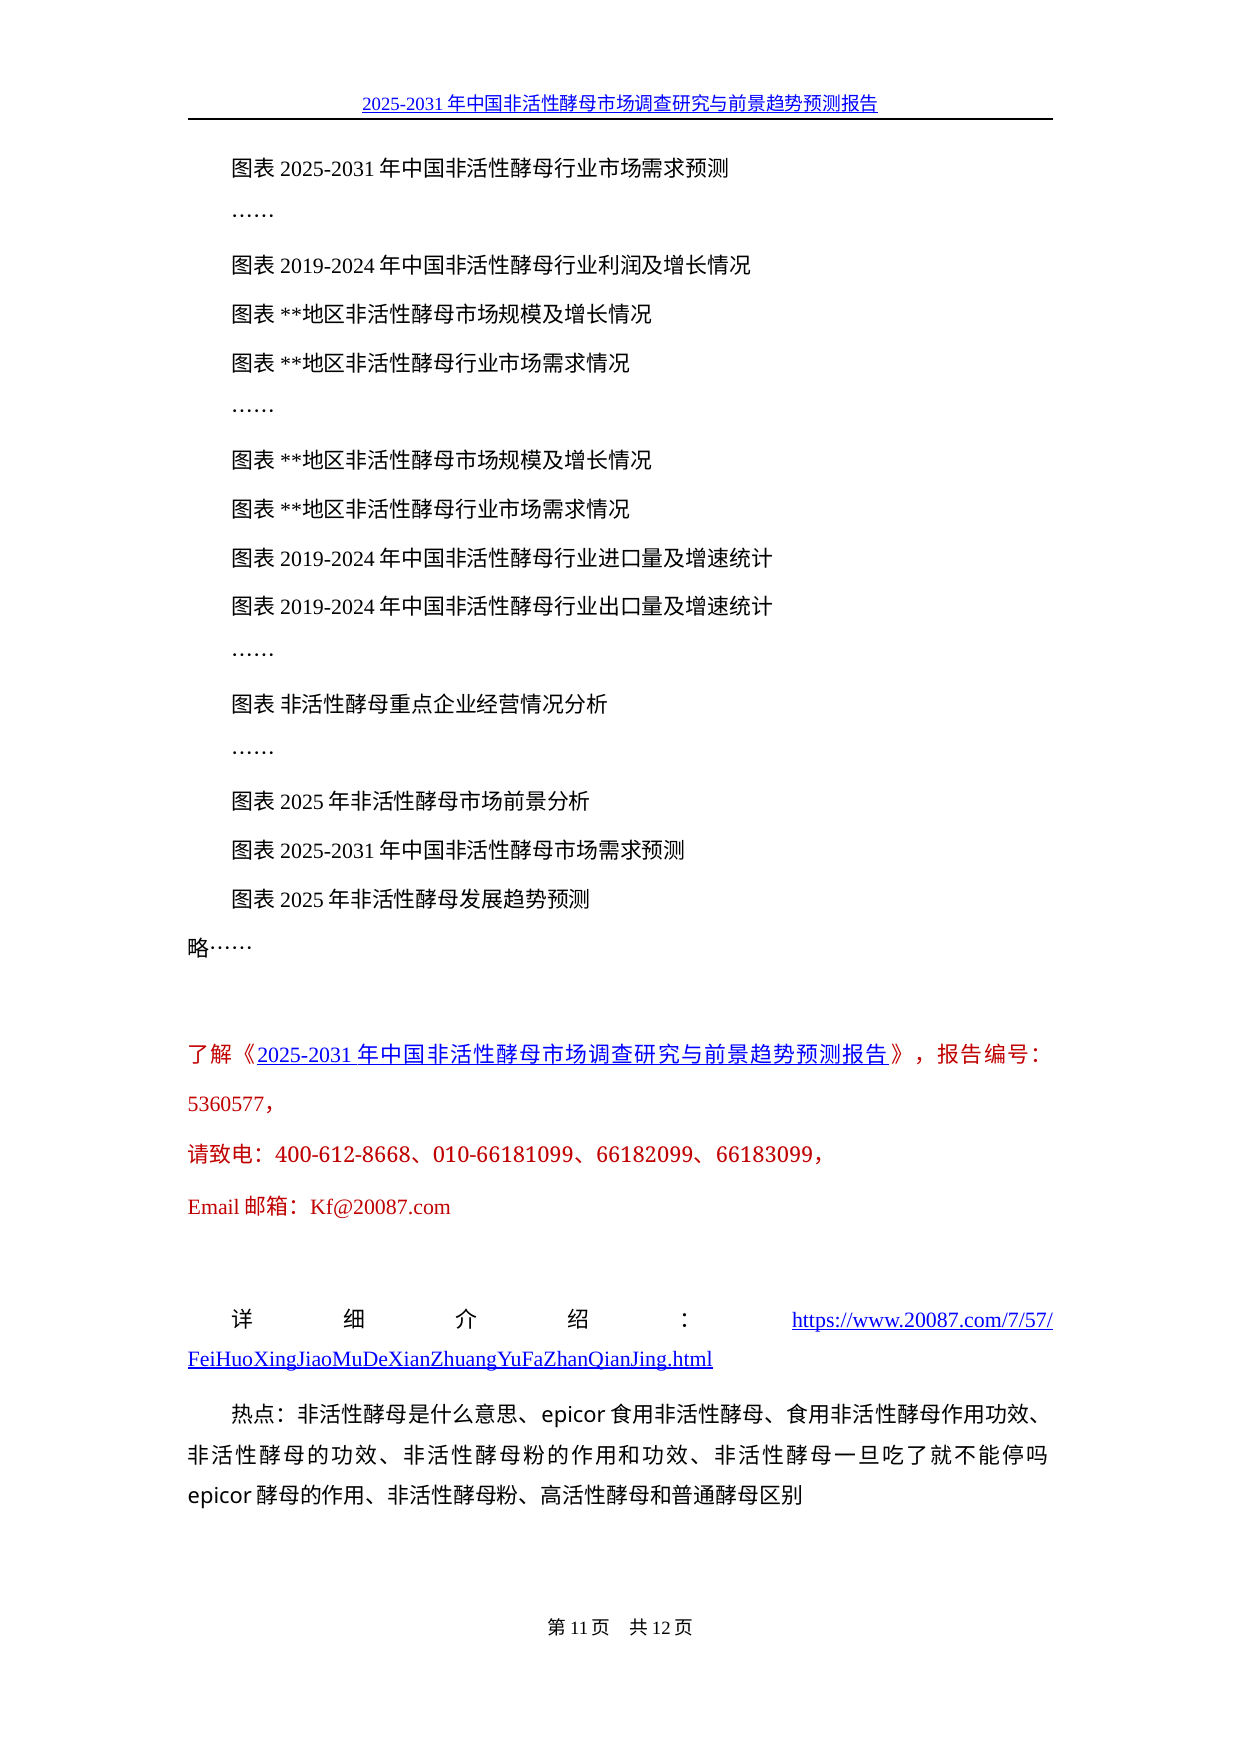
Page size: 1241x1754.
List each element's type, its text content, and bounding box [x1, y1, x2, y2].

text 了解《2025-2031年中国非活性酵母市场调查研究与前景趋势预测报告》，报告编号：5360577， [187, 1037, 1053, 1118]
text Email邮箱：Kf@20087.com [187, 1188, 1053, 1221]
text 请致电：400-612-8668、010-66181099、66182099、66183099， [187, 1137, 1053, 1169]
text 详细介绍：https://www.20087.com/7/57/FeiHuoXingJiaoMuDeXianZhuangYuFaZhanQianJing.html [187, 1301, 1053, 1374]
text 热点：非活性酵母是什么意思、epicor食用非活性酵母、食用非活性酵母作用功效、非活性酵母的功效、非活性酵母粉的作用和功效、非活性酵母一旦吃了就不能停吗、epicor酵母的作用、非活性酵母粉、高活性酵母和普通酵母区别 [187, 1397, 1053, 1511]
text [187, 150, 1053, 963]
